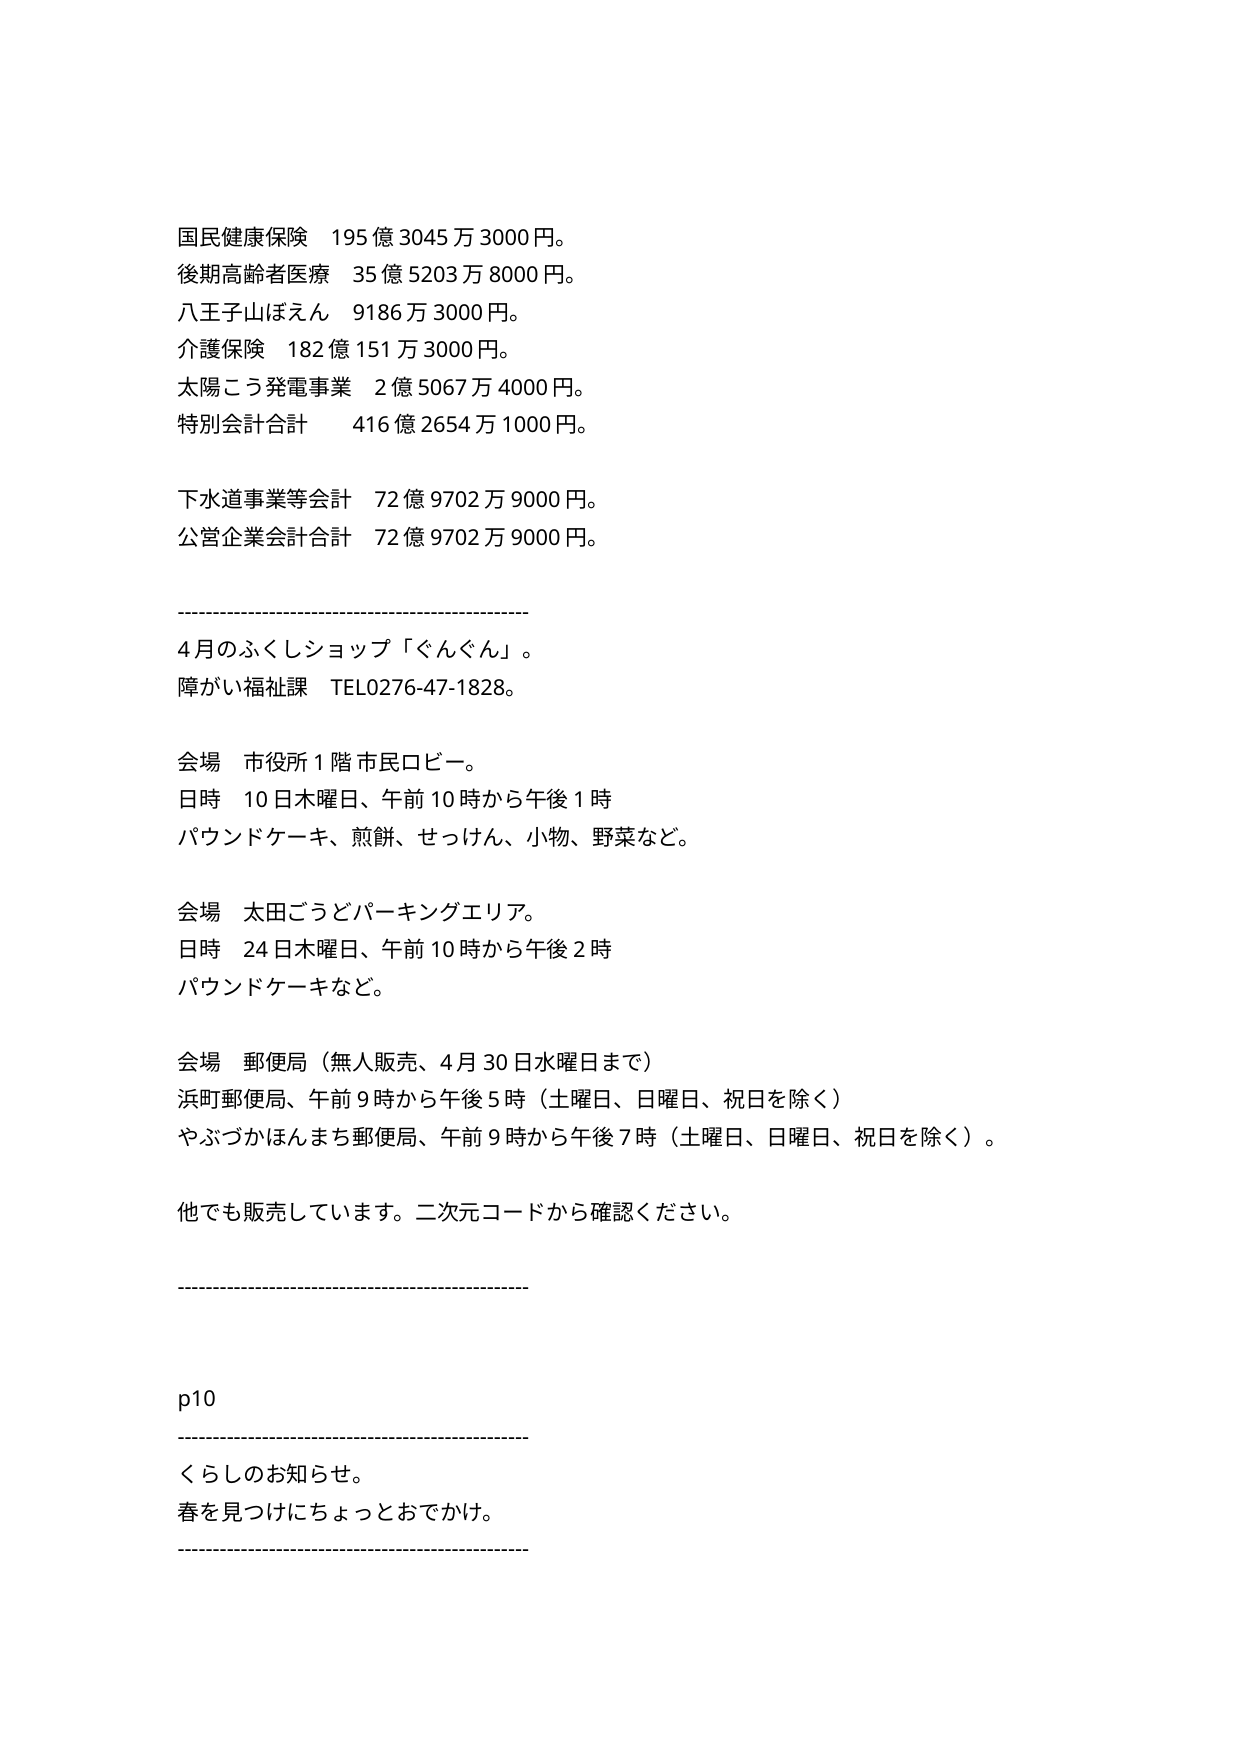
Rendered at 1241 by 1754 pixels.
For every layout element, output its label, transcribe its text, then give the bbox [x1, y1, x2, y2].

text 太陽こう発電事業 2億5067万4000円。 [177, 367, 1063, 404]
text パウンドケーキなど。 [177, 967, 1063, 1004]
text 特別会計合計 416億2654万1000円。 [177, 404, 1063, 442]
text 会場 市役所1階 市民ロビー。 [177, 742, 1063, 779]
text -------------------------------------------------- [177, 592, 1063, 629]
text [177, 1417, 1063, 1454]
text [177, 1267, 1063, 1304]
text 日時 24日木曜日、午前10時から午後2時 [177, 929, 1063, 967]
text 日時 10日木曜日、午前10時から午後1時 [177, 779, 1063, 817]
text やぶづかほんまち郵便局、午前9時から午後7時（土曜日、日曜日、祝日を除く）。 [177, 1117, 1063, 1154]
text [177, 1529, 1063, 1567]
text 4月のふくしショップ「ぐんぐん」。 [177, 629, 1063, 667]
text 介護保険 182億151万3000円。 [177, 329, 1063, 367]
text 浜町郵便局、午前9時から午後5時（土曜日、日曜日、祝日を除く） [177, 1079, 1063, 1117]
text 公営企業会計合計 72億9702万9000円。 [177, 517, 1063, 554]
text 八王子山ぼえん 9186万3000円。 [177, 292, 1063, 329]
text 下水道事業等会計 72億9702万9000円。 [177, 479, 1063, 517]
text 会場 郵便局（無人販売、4月30日水曜日まで） [177, 1042, 1063, 1079]
text パウンドケーキ、煎餅、せっけん、小物、野菜など。 [177, 817, 1063, 854]
text 春を見つけにちょっとおでかけ。 [177, 1492, 1063, 1529]
text 後期高齢者医療 35億5203万8000円。 [177, 254, 1063, 292]
text 障がい福祉課 TEL0276-47-1828。 [177, 667, 1063, 704]
text 他でも販売しています。二次元コードから確認ください。 [177, 1192, 1063, 1229]
text くらしのお知らせ。 [177, 1454, 1063, 1492]
text p10 [177, 1379, 1063, 1417]
text 国民健康保険 195億3045万3000円。 [177, 217, 1063, 254]
text 会場 太田ごうどパーキングエリア。 [177, 892, 1063, 929]
